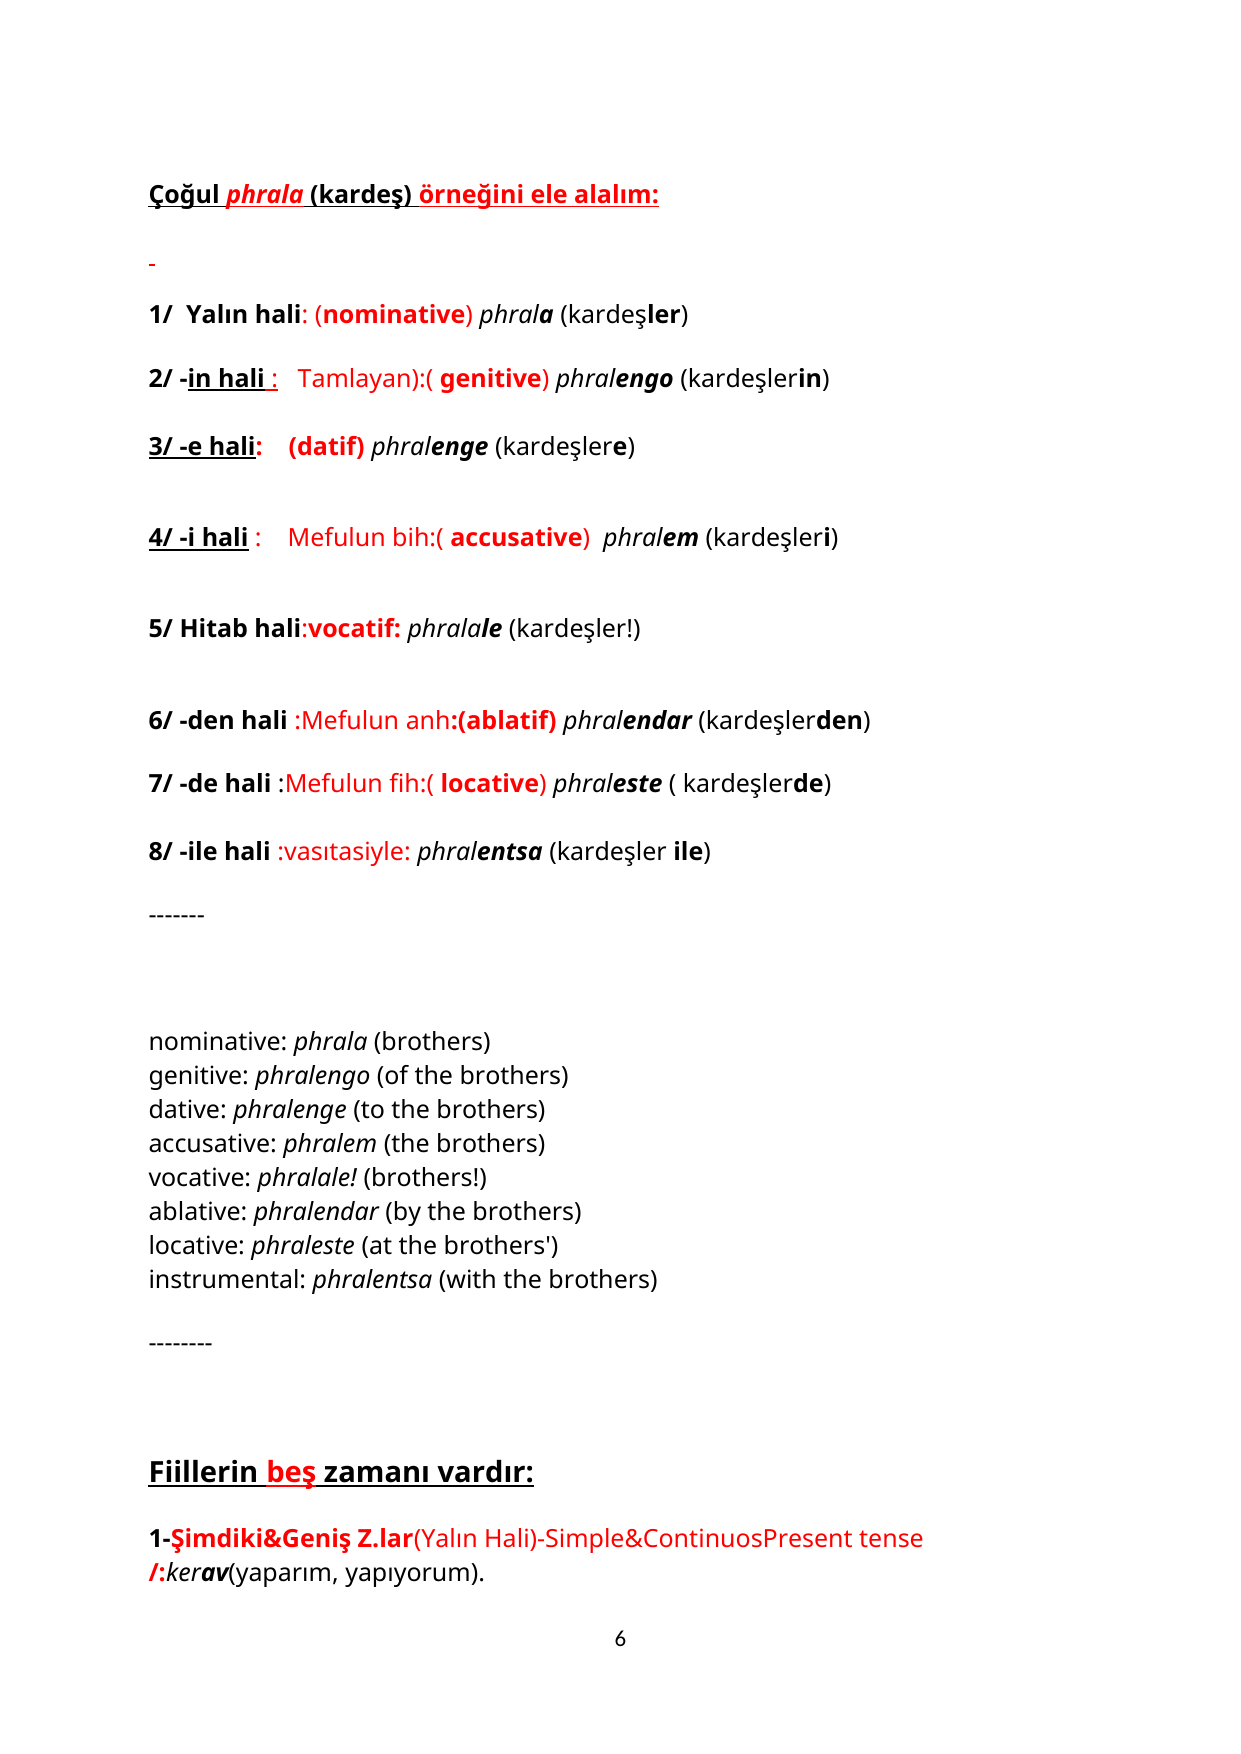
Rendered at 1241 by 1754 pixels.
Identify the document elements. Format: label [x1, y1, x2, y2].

table_header [148, 148, 1093, 1588]
